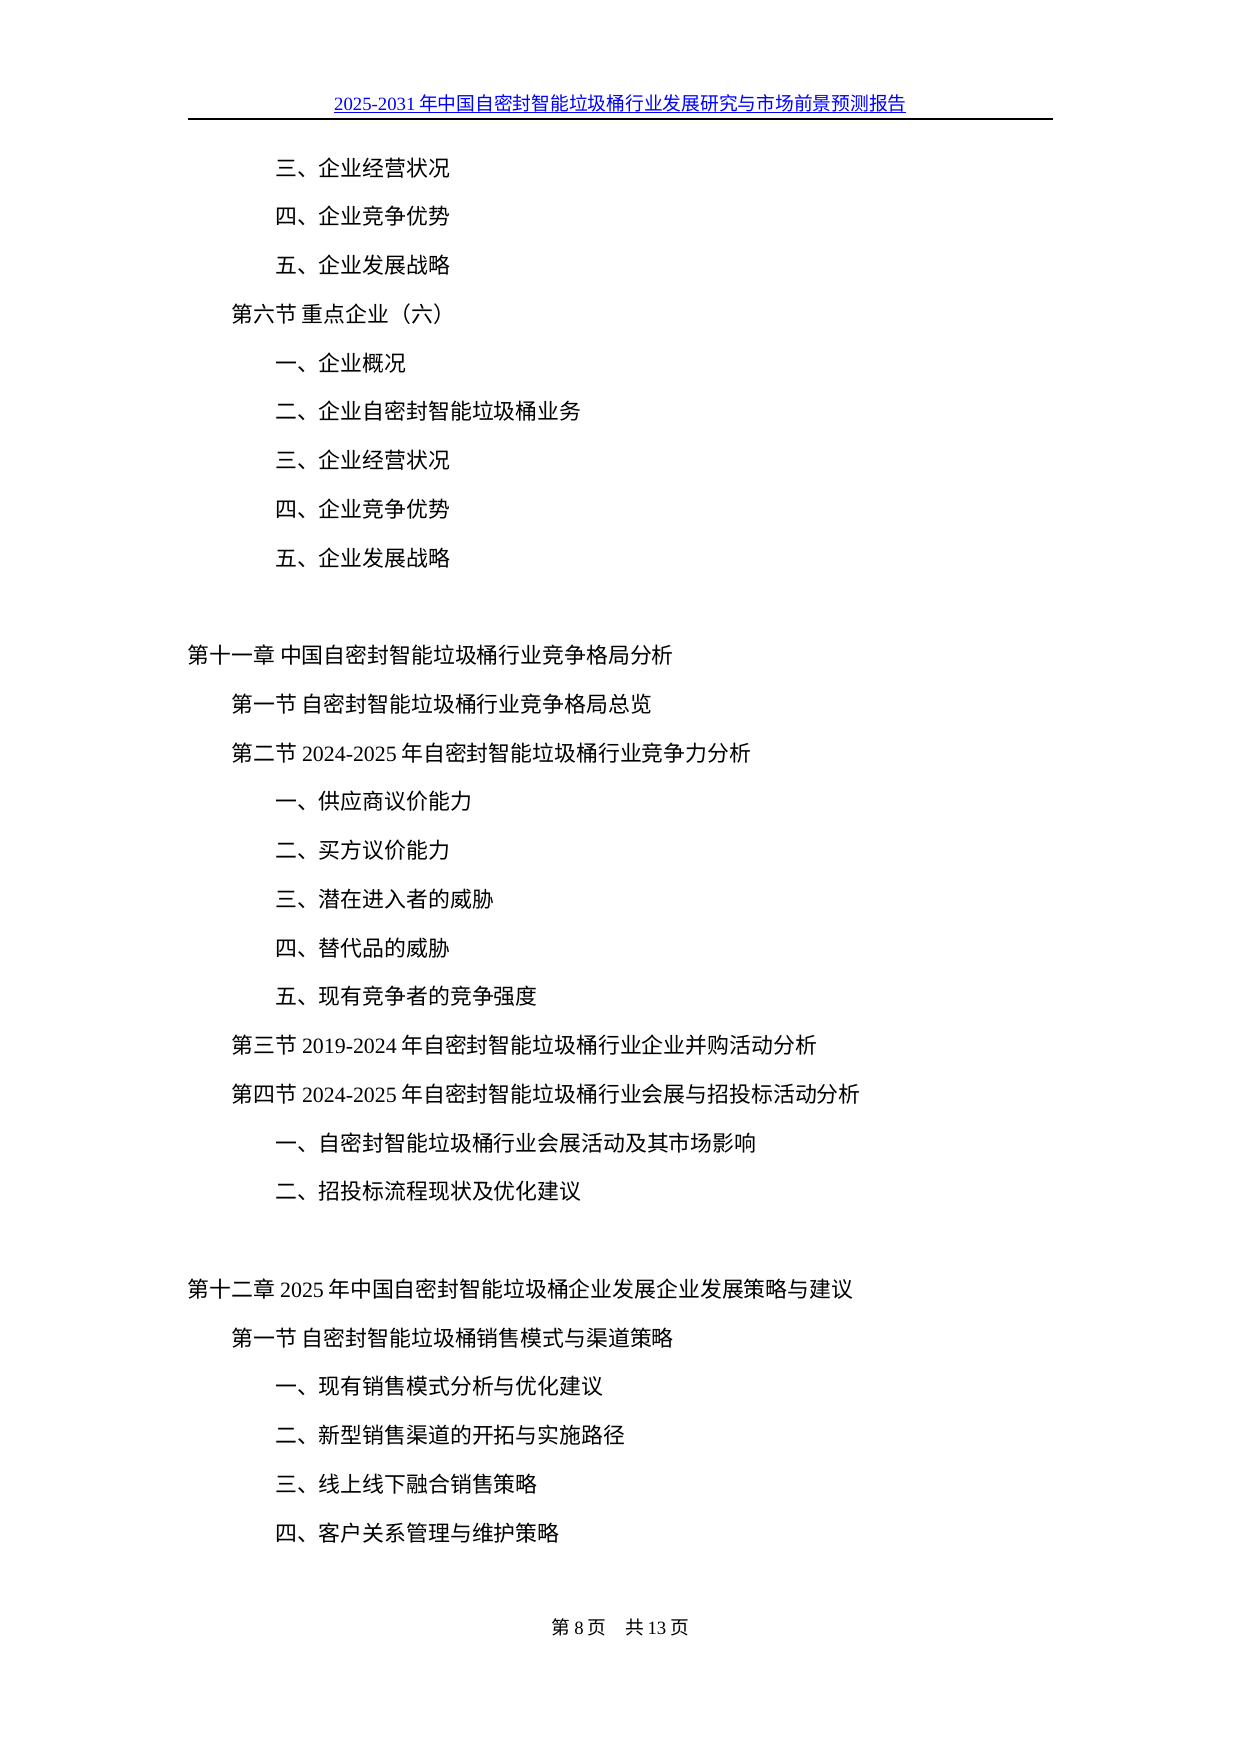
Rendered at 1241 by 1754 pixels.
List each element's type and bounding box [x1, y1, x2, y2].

text [187, 150, 1053, 1548]
